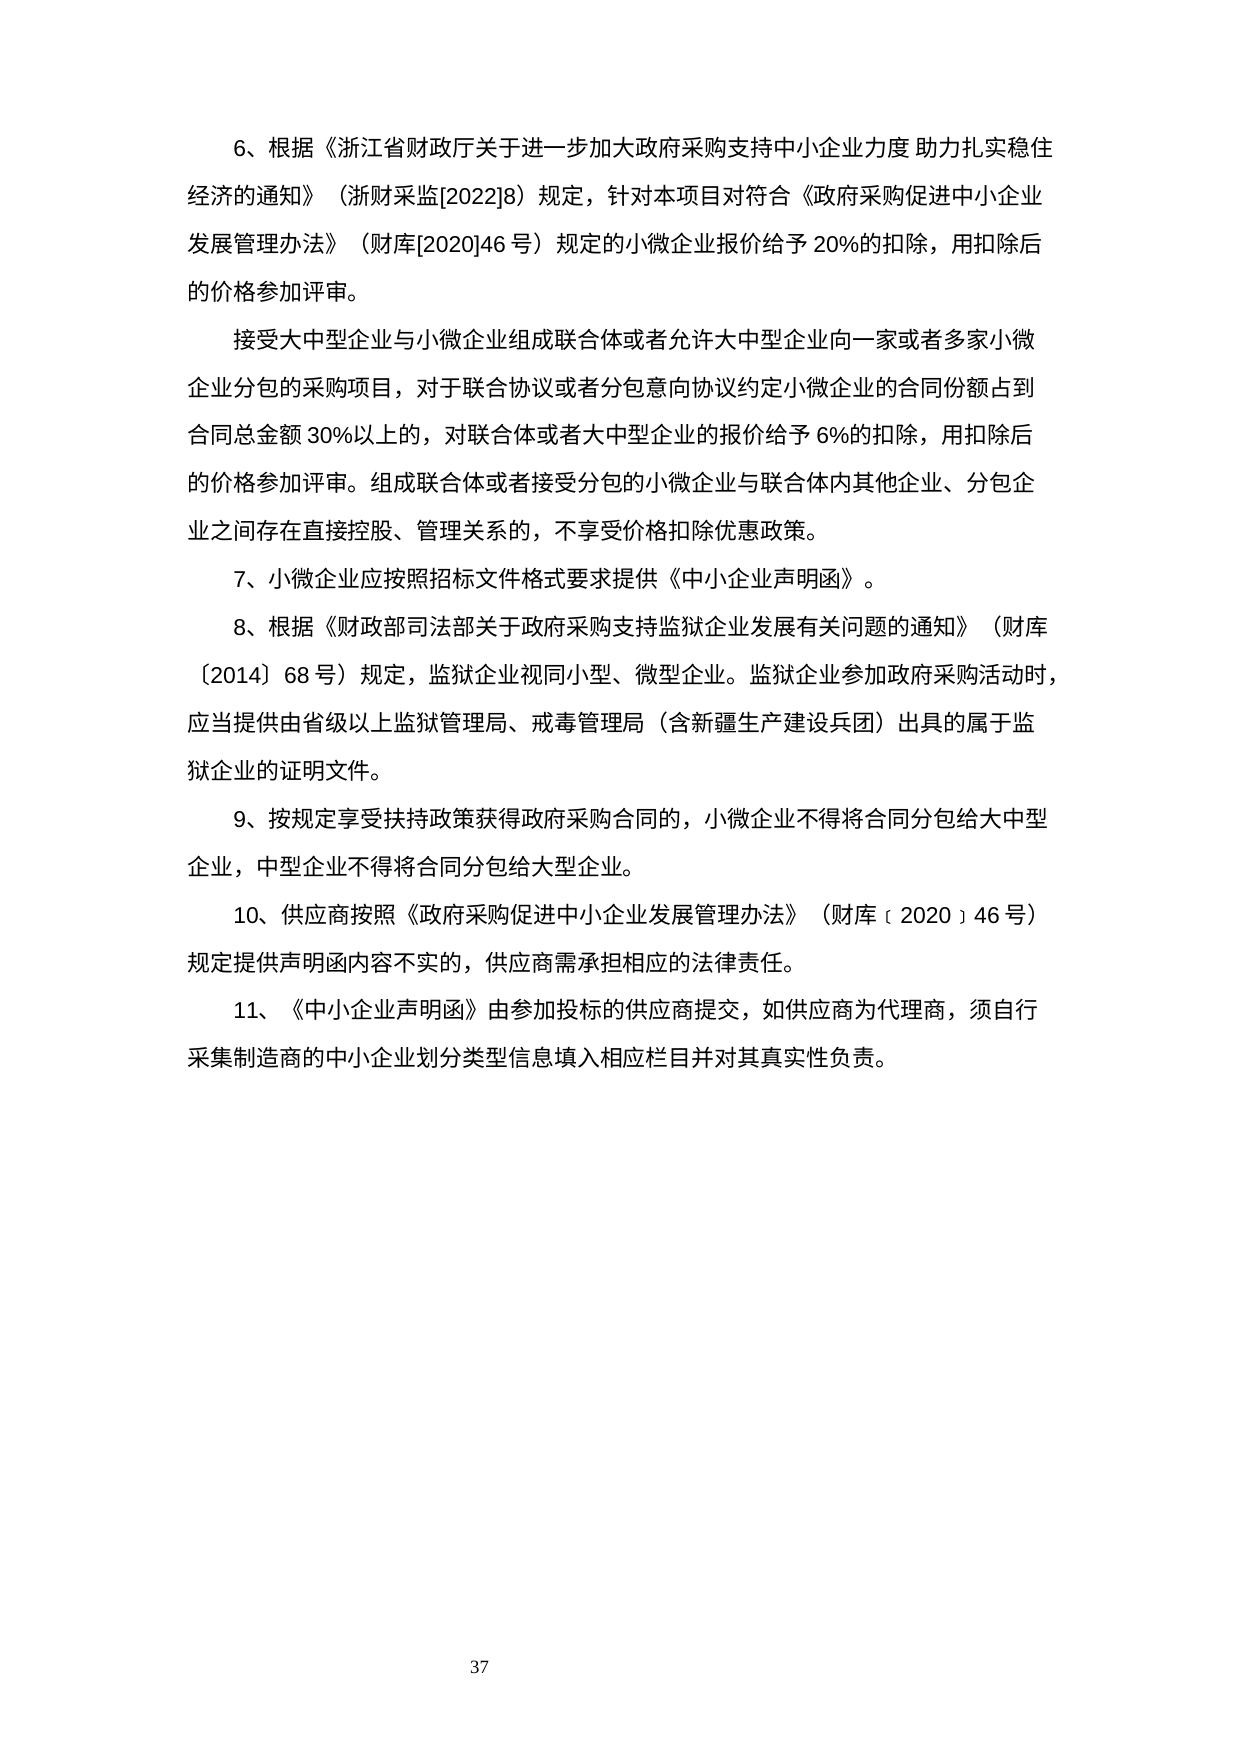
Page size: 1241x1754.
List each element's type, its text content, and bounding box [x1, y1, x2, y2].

text 8、根据《财政部司法部关于政府采购支持监狱企业发展有关问题的通知》（财库〔2014〕68号）规定，监狱企业视同小型、微型企业。监狱企业参加政府采购活动时，应当提供由省级以上监狱管理局、戒毒管理局（含新疆生产建设兵团）出具的属于监狱企业的证明文件。 [187, 597, 1053, 789]
text 6、根据《浙江省财政厅关于进一步加大政府采购支持中小企业力度 助力扎实稳住经济的通知》（浙财采监[2022]8）规定，针对本项目对符合《政府采购促进中小企业发展管理办法》（财库[2020]46号）规定的小微企业报价给予 20%的扣除，用扣除后的价格参加评审。 [187, 118, 1053, 310]
text 7、小微企业应按照招标文件格式要求提供《中小企业声明函》。 [187, 549, 1053, 597]
text 11、《中小企业声明函》由参加投标的供应商提交，如供应商为代理商，须自行采集制造商的中小企业划分类型信息填入相应栏目并对其真实性负责。 [187, 981, 1053, 1076]
text 9、按规定享受扶持政策获得政府采购合同的，小微企业不得将合同分包给大中型企业，中型企业不得将合同分包给大型企业。 [187, 789, 1053, 885]
text 接受大中型企业与小微企业组成联合体或者允许大中型企业向一家或者多家小微企业分包的采购项目，对于联合协议或者分包意向协议约定小微企业的合同份额占到合同总金额 30%以上的，对联合体或者大中型企业的报价给予 6%的扣除，用扣除后的价格参加评审。组成联合体或者接受分包的小微企业与联合体内其他企业、分包企业之间存在直接控股、管理关系的，不享受价格扣除优惠政策。 [187, 310, 1053, 549]
text 10、供应商按照《政府采购促进中小企业发展管理办法》（财库﹝2020﹞46号）规定提供声明函内容不实的，供应商需承担相应的法律责任。 [187, 885, 1053, 981]
